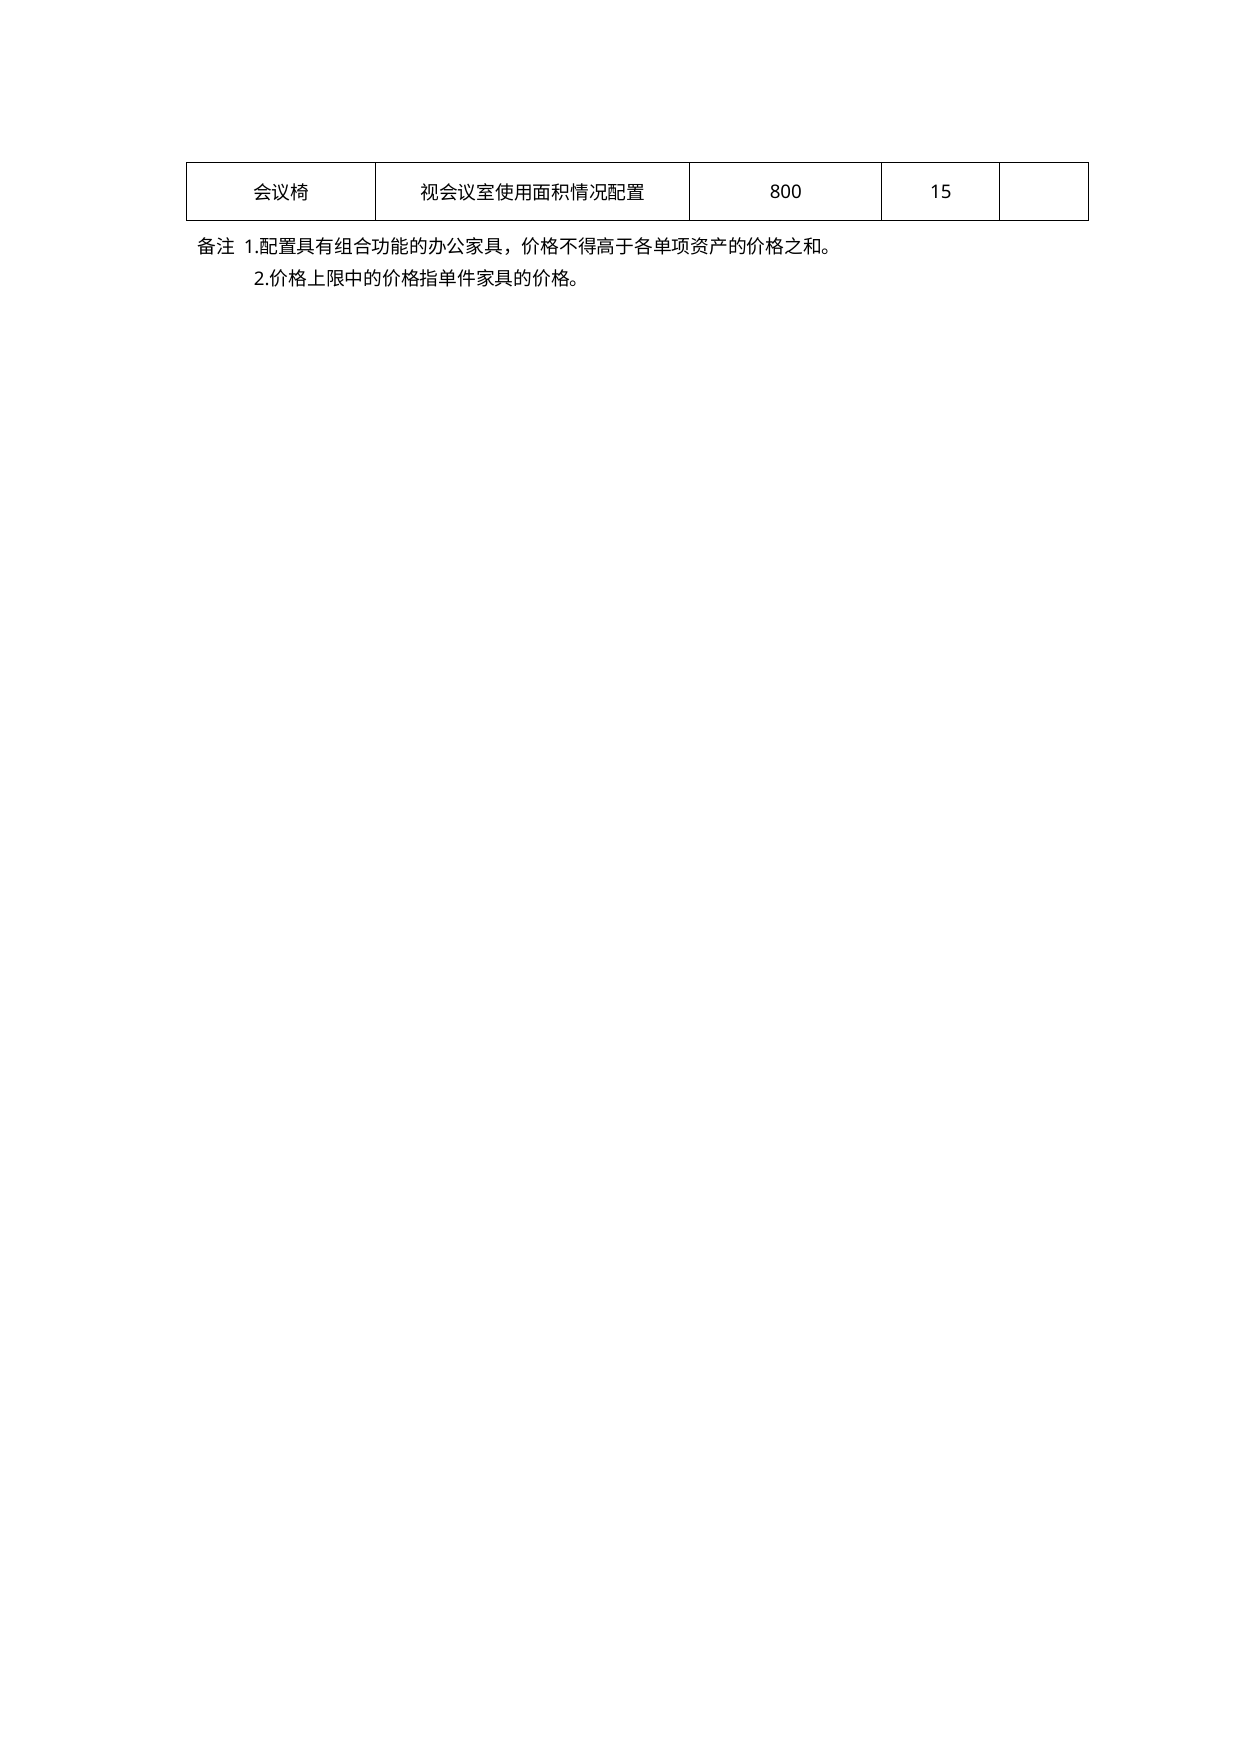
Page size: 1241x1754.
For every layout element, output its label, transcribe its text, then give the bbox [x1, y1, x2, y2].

table_cell 备注 1.配置具有组合功能的办公家具，价格不得高于各单项资产的价格之和。 2.价格上限中的价格指单件家具的价格。 [186, 221, 1088, 301]
table_cell 会议椅 [187, 163, 375, 220]
table_cell 15 [882, 163, 999, 220]
table_cell 视会议室使用面积情况配置 [376, 163, 689, 220]
table_cell 800 [690, 163, 881, 220]
